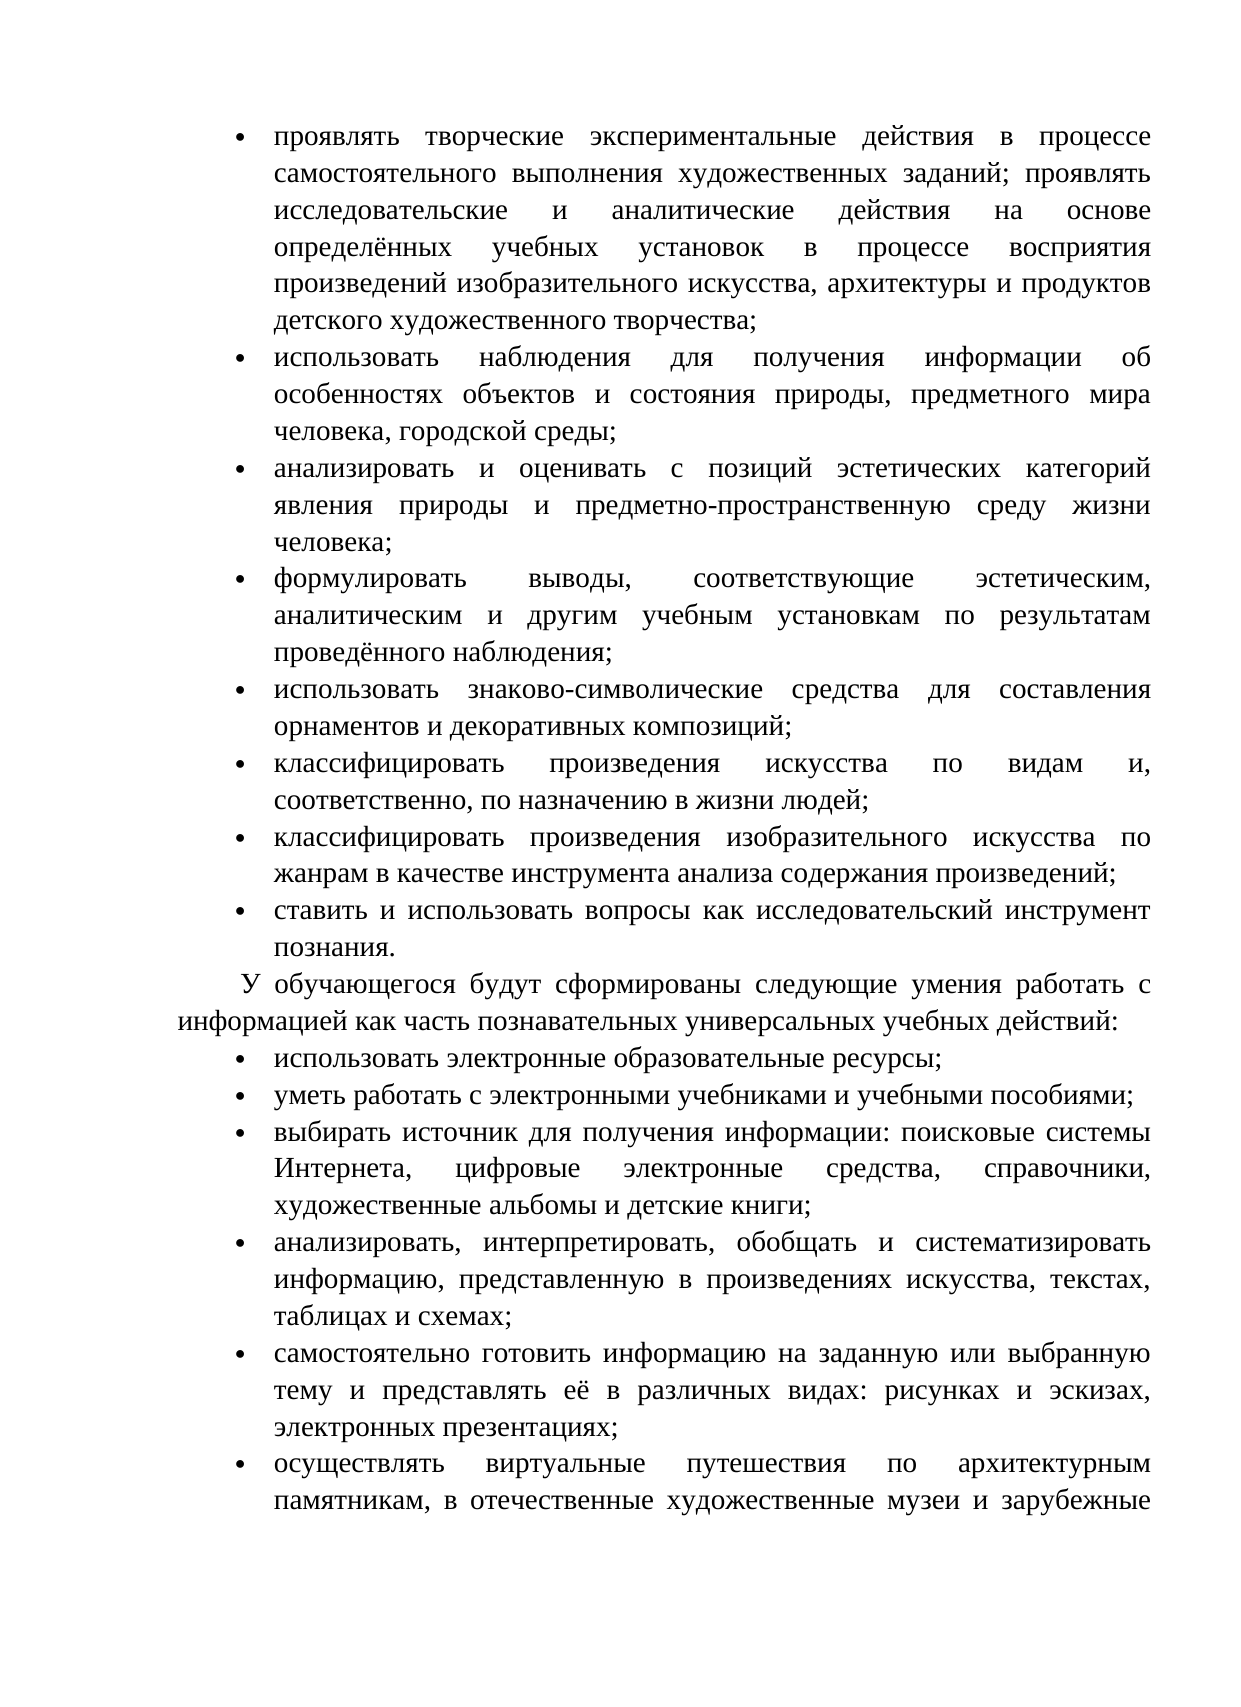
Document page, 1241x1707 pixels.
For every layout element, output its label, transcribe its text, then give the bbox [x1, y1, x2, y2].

list анализировать и оценивать с позиций эстетических категорий явления природы и предметно-пространственную среду жизни человека; [236, 450, 1152, 557]
list использовать знаково-символические средства для составления орнаментов и декоративных композиций; [236, 671, 1152, 742]
list использовать электронные образовательные ресурсы; [236, 1040, 1152, 1073]
list классифицировать произведения изобразительного искусства по жанрам в качестве инструмента анализа содержания произведений; [236, 819, 1152, 889]
list ставить и использовать вопросы как исследовательский инструмент познания. [236, 892, 1152, 963]
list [236, 1446, 1152, 1516]
list анализировать, интерпретировать, обобщать и систематизировать информацию, представленную в произведениях искусства, текстах, таблицах и схемах; [236, 1224, 1152, 1332]
text У обучающегося будут сформированы следующие умения работать с информацией как часть познавательных универсальных учебных действий: [177, 966, 1152, 1037]
list выбирать источник для получения информации: поисковые системы Интернета, цифровые электронные средства, справочники, художественные альбомы и детские книги; [236, 1114, 1152, 1221]
list формулировать выводы, соответствующие эстетическим, аналитическим и другим учебным установкам по результатам проведённого наблюдения; [236, 561, 1152, 668]
list уметь работать с электронными учебниками и учебными пособиями; [236, 1077, 1152, 1110]
list самостоятельно готовить информацию на заданную или выбранную тему и представлять её в различных видах: рисунках и эскизах, электронных презентациях; [236, 1335, 1152, 1442]
list проявлять творческие экспериментальные действия в процессе самостоятельного выполнения художественных заданий; проявлять исследовательские и аналитические действия на основе определённых учебных установок в процессе восприятия произведений изобразительного искусства, архитектуры и продуктов детского художественного творчества; [236, 118, 1152, 336]
list использовать наблюдения для получения информации об особенностях объектов и состояния природы, предметного мира человека, городской среды; [236, 339, 1152, 447]
list классифицировать произведения искусства по видам и, соответственно, по назначению в жизни людей; [236, 745, 1152, 815]
